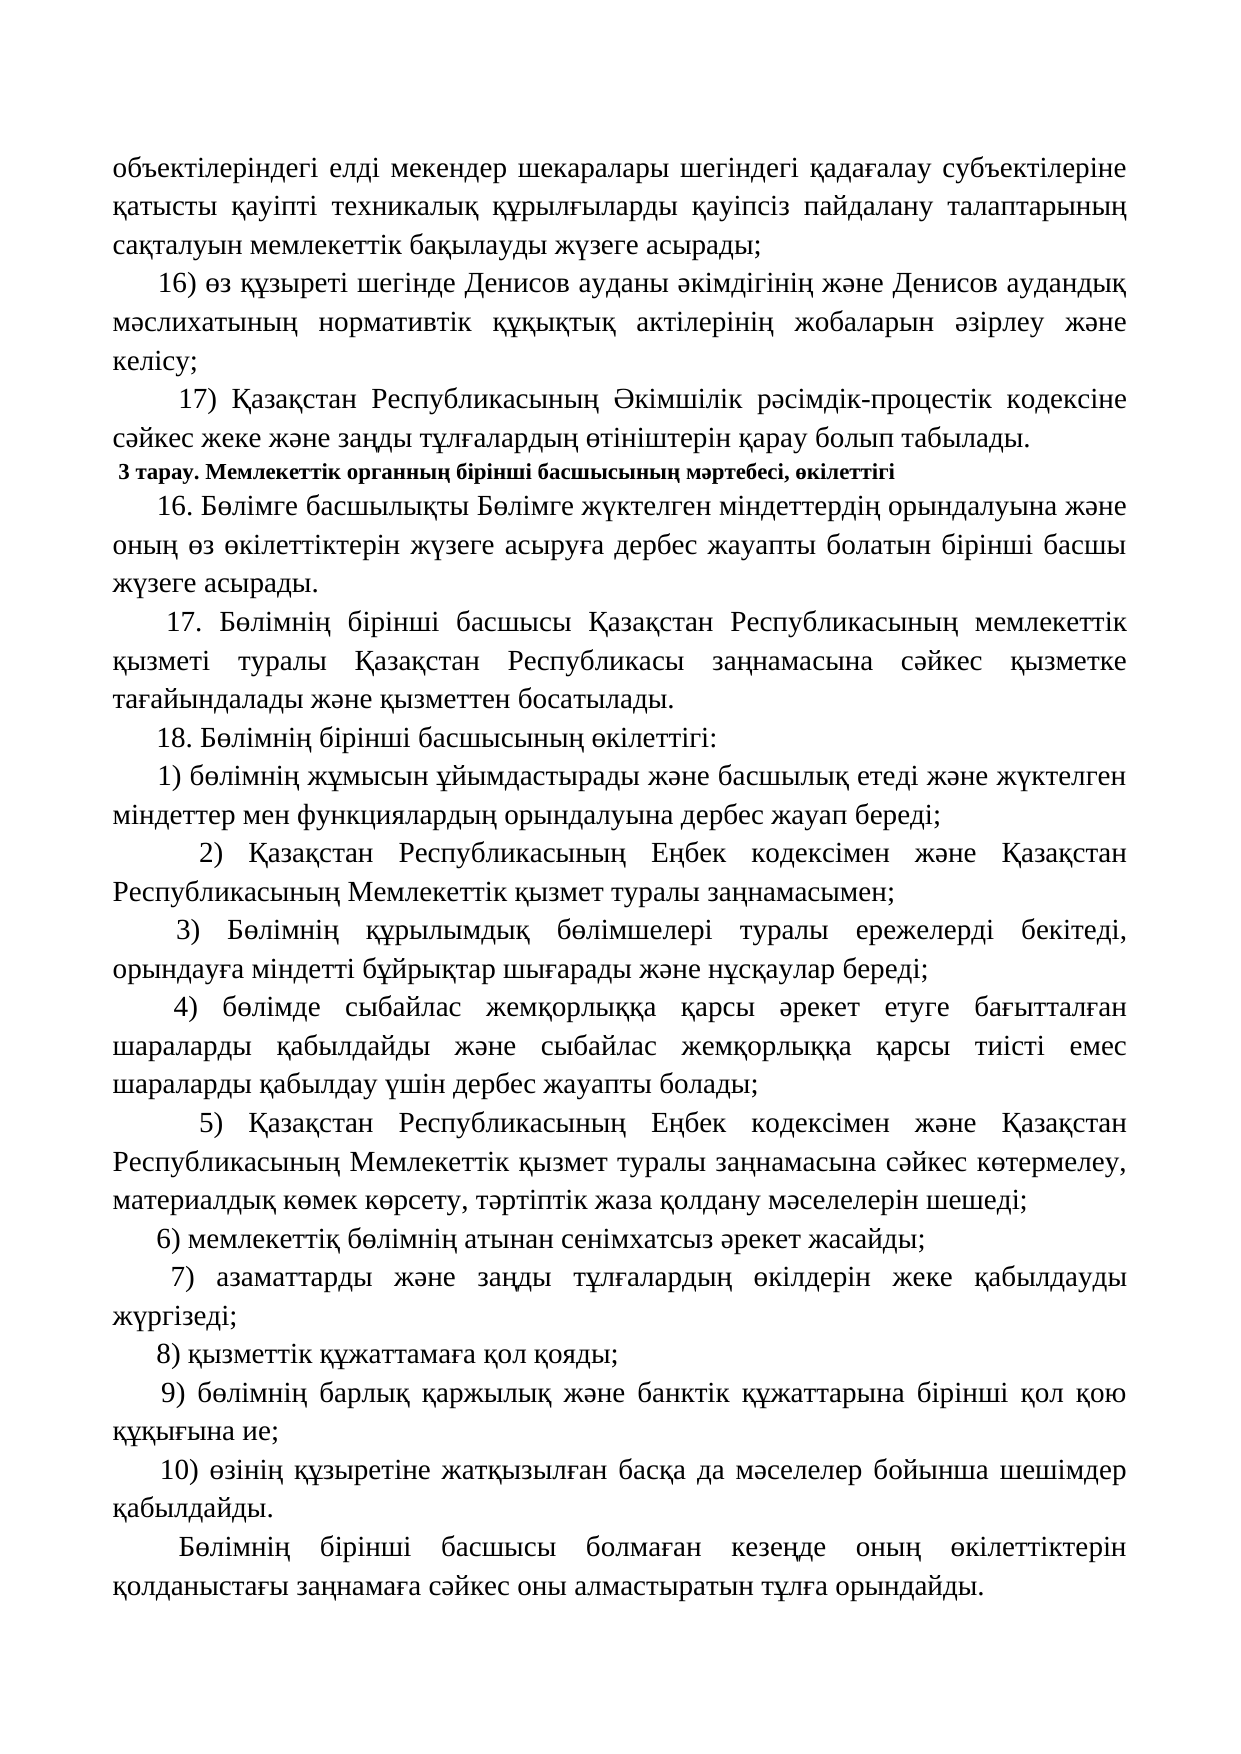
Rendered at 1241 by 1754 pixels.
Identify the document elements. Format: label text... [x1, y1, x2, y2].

text 3 тарау. Мемлекеттік органның бірінші басшысының мәртебесі, өкілеттігі [112, 458, 1128, 485]
text 2) Қазақстан Республикасының Еңбек кодексімен және Қазақстан Республикасының Мемлекеттік қызмет туралы заңнамасымен; [112, 835, 1128, 907]
text 9) бөлімнің барлық қаржылық және банктік құжаттарына бірінші қол қою құқығына ие; [112, 1375, 1128, 1447]
text 4) бөлімде сыбайлас жемқорлыққа қарсы әрекет етуге бағытталған шараларды қабылдайды және сыбайлас жемқорлыққа қарсы тиісті емес шараларды қабылдау үшін дербес жауапты болады; [112, 989, 1128, 1100]
text 6) мемлекеттіқ бөлімнің атынан сенімхатсыз әрекет жасайды; [112, 1221, 1128, 1254]
text Бөлімнің бiрiншi басшысы болмаған кезеңде оның өкiлеттiктерiн қолданыстағы заңнамаға сәйкес оны алмастыратын тұлға орындайды. [112, 1529, 1128, 1601]
text 8) қызметтік құжаттамаға қол қояды; [112, 1336, 1128, 1370]
text 16. Бөлімге басшылықты Бөлімге жүктелген мiндеттердiң орындалуына және оның өз өкілеттіктерін жүзеге асыруға дербес жауапты болатын бiрiншi басшы жүзеге асырады. [112, 488, 1128, 599]
text 7) азаматтарды және заңды тұлғалардың өкілдерін жеке қабылдауды жүргізеді; [112, 1259, 1128, 1331]
text 17. Бөлімнің бiрiншi басшысы Қазақстан Республикасының мемлекеттік қызметі туралы Қазақстан Республикасы заңнамасына сәйкес қызметке тағайындалады және қызметтен босатылады. [112, 604, 1128, 715]
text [112, 150, 1128, 261]
text 5) Қазақстан Республикасының Еңбек кодексімен және Қазақстан Республикасының Мемлекеттік қызмет туралы заңнамасына сәйкес көтермелеу, материалдық көмек көрсету, тәртіптік жаза қолдану мәселелерін шешеді; [112, 1105, 1128, 1216]
text 3) Бөлімнің құрылымдық бөлімшелері туралы ережелерді бекітеді, орындауға міндетті бұйрықтар шығарады және нұсқаулар береді; [112, 912, 1128, 984]
text 10) өзінің құзыретіне жатқызылған басқа да мәселелер бойынша шешімдер қабылдайды. [112, 1452, 1128, 1524]
text 18. Бөлімнің бірінші басшысының өкілеттігі: [112, 720, 1128, 753]
text 1) бөлімнің жұмысын ұйымдастырады және басшылық етеді және жүктелген міндеттер мен функциялардың орындалуына дербес жауап береді; [112, 758, 1128, 830]
text 16) өз құзыреті шегінде Денисов ауданы әкімдігінің және Денисов аудандық мәслихатының нормативтік құқықтық актілерінің жобаларын әзірлеу және келісу; [112, 266, 1128, 376]
text 17) Қазақстан Республикасының Әкімшілік рәсімдік-процестік кодексіне сәйкес жеке және заңды тұлғалардың өтініштерін қарау болып табылады. [112, 381, 1128, 453]
